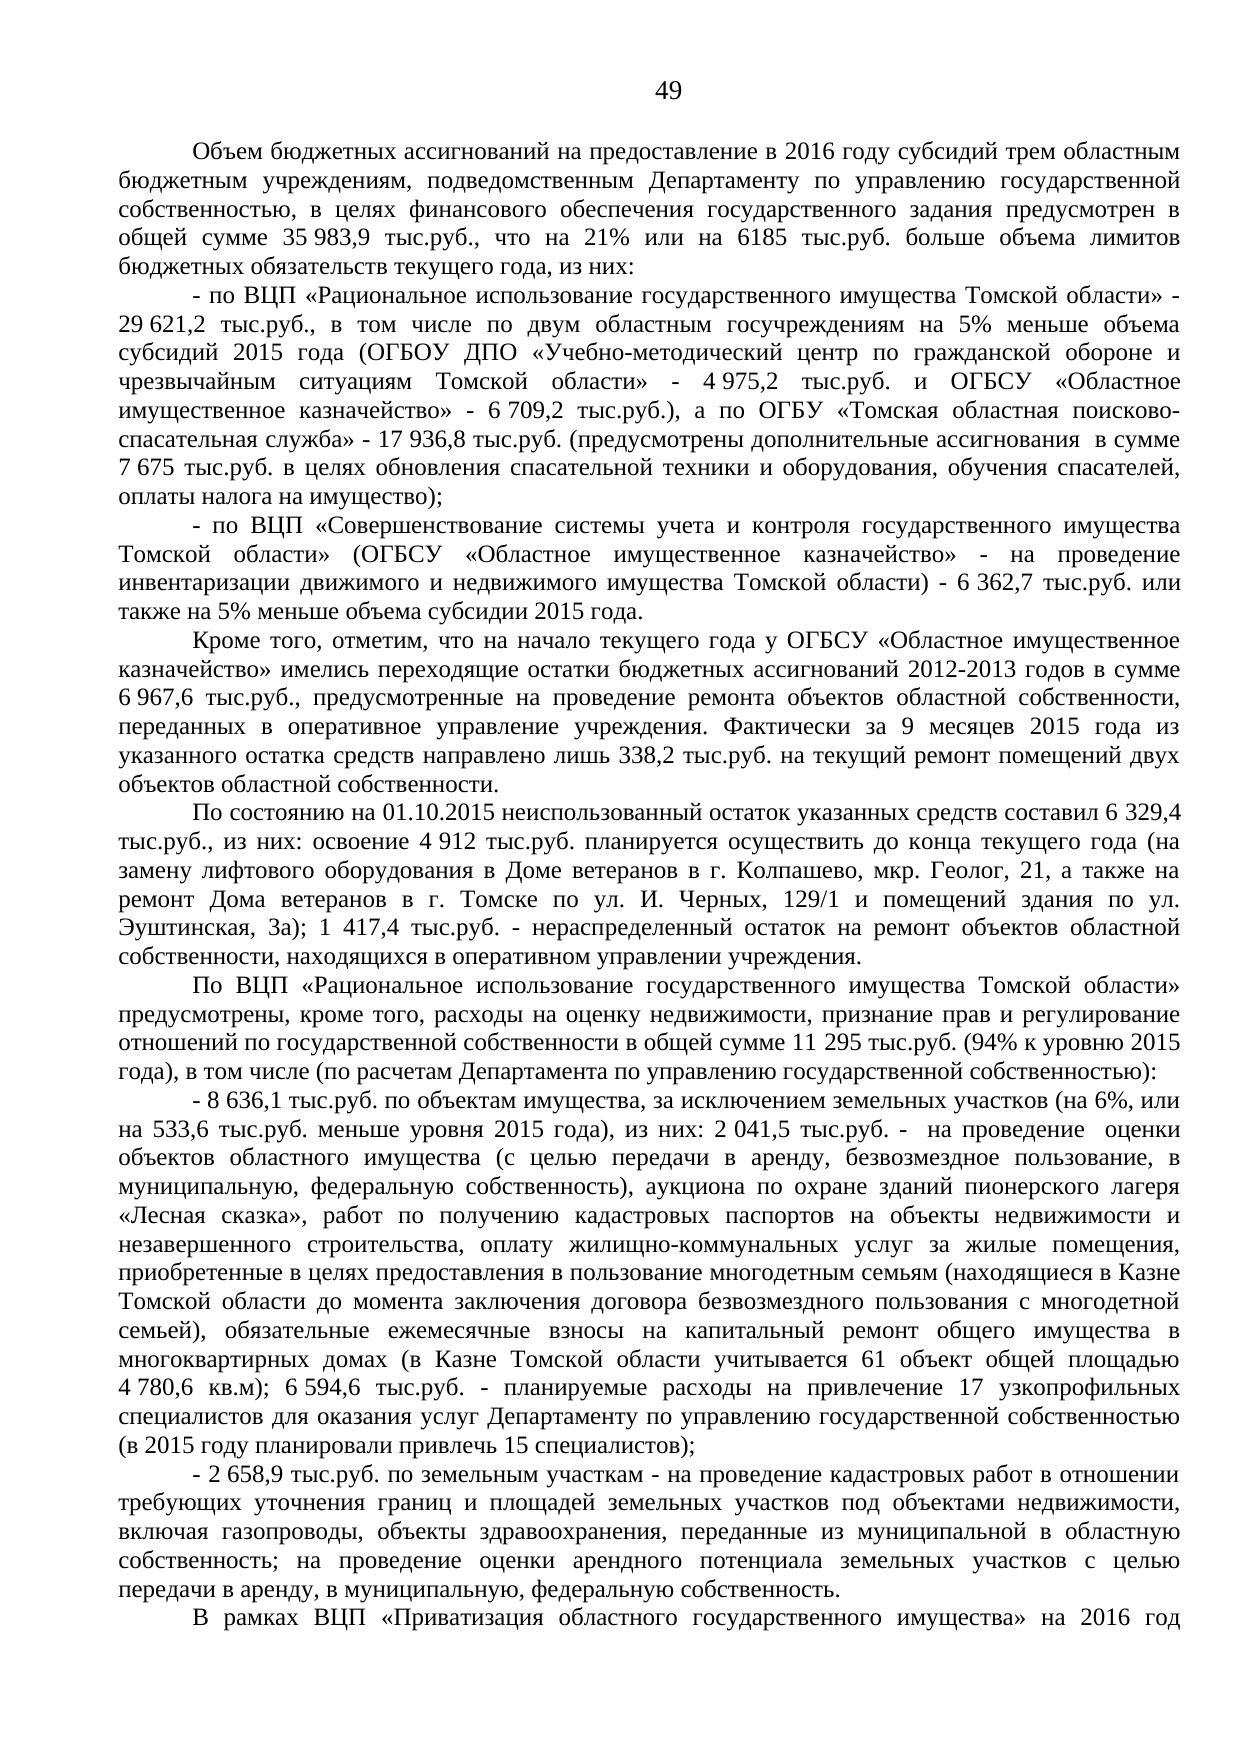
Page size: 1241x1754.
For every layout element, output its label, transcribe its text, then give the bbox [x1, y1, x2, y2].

text - по ВЦП «Рациональное использование государственного имущества Томской области» - 29 621,2 тыс.руб., в том числе по двум областным госучреждениям на 5% меньше объема субсидий 2015 года (ОГБОУ ДПО «Учебно-методический центр по гражданской обороне и чрезвычайным ситуациям Томской области» - 4 975,2 тыс.руб. и ОГБСУ «Областное имущественное казначейство» - 6 709,2 тыс.руб.), а по ОГБУ «Томская областная поисково-спасательная служба» - 17 936,8 тыс.руб. (предусмотрены дополнительные ассигнования в сумме 7 675 тыс.руб. в целях обновления спасательной техники и оборудования, обучения спасателей, оплаты налога на имущество); [118, 280, 1181, 510]
text - по ВЦП «Совершенствование системы учета и контроля государственного имущества Томской области» (ОГБСУ «Областное имущественное казначейство» - на проведение инвентаризации движимого и недвижимого имущества Томской области) - 6 362,7 тыс.руб. или также на 5% меньше объема субсидии 2015 года. [118, 510, 1181, 625]
text По ВЦП «Рациональное использование государственного имущества Томской области» предусмотрены, кроме того, расходы на оценку недвижимости, признание прав и регулирование отношений по государственной собственности в общей сумме 11 295 тыс.руб. (94% к уровню 2015 года), в том числе (по расчетам Департамента по управлению государственной собственностью): [118, 970, 1181, 1085]
text Объем бюджетных ассигнований на предоставление в 2016 году субсидий трем областным бюджетным учреждениям, подведомственным Департаменту по управлению государственной собственностью, в целях финансового обеспечения государственного задания предусмотрен в общей сумме 35 983,9 тыс.руб., что на 21% или на 6185 тыс.руб. больше объема лимитов бюджетных обязательств текущего года, из них: [118, 136, 1181, 280]
text По состоянию на 01.10.2015 неиспользованный остаток указанных средств составил 6 329,4 тыс.руб., из них: освоение 4 912 тыс.руб. планируется осуществить до конца текущего года (на замену лифтового оборудования в Доме ветеранов в г. Колпашево, мкр. Геолог, 21, а также на ремонт Дома ветеранов в г. Томске по ул. И. Черных, 129/1 и помещений здания по ул. Эуштинская, 3а); 1 417,4 тыс.руб. - нераспределенный остаток на ремонт объектов областной собственности, находящихся в оперативном управлении учреждения. [118, 797, 1181, 970]
text Кроме того, отметим, что на начало текущего года у ОГБСУ «Областное имущественное казначейство» имелись переходящие остатки бюджетных ассигнований 2012-2013 годов в сумме 6 967,6 тыс.руб., предусмотренные на проведение ремонта объектов областной собственности, переданных в оперативное управление учреждения. Фактически за 9 месяцев 2015 года из указанного остатка средств направлено лишь 338,2 тыс.руб. на текущий ремонт помещений двух объектов областной собственности. [118, 625, 1181, 797]
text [118, 1602, 1181, 1631]
text - 2 658,9 тыс.руб. по земельным участкам - на проведение кадастровых работ в отношении требующих уточнения границ и площадей земельных участков под объектами недвижимости, включая газопроводы, объекты здравоохранения, переданные из муниципальной в областную собственность; на проведение оценки арендного потенциала земельных участков с целью передачи в аренду, в муниципальную, федеральную собственность. [118, 1459, 1181, 1602]
text - 8 636,1 тыс.руб. по объектам имущества, за исключением земельных участков (на 6%, или на 533,6 тыс.руб. меньше уровня 2015 года), из них: 2 041,5 тыс.руб. - на проведение оценки объектов областного имущества (с целью передачи в аренду, безвозмездное пользование, в муниципальную, федеральную собственность), аукциона по охране зданий пионерского лагеря «Лесная сказка», работ по получению кадастровых паспортов на объекты недвижимости и незавершенного строительства, оплату жилищно-коммунальных услуг за жилые помещения, приобретенные в целях предоставления в пользование многодетным семьям (находящиеся в Казне Томской области до момента заключения договора безвозмездного пользования с многодетной семьей), обязательные ежемесячные взносы на капитальный ремонт общего имущества в многоквартирных домах (в Казне Томской области учитывается 61 объект общей площадью 4 780,6 кв.м); 6 594,6 тыс.руб. - планируемые расходы на привлечение 17 узкопрофильных специалистов для оказания услуг Департаменту по управлению государственной собственностью (в 2015 году планировали привлечь 15 специалистов); [118, 1085, 1181, 1459]
